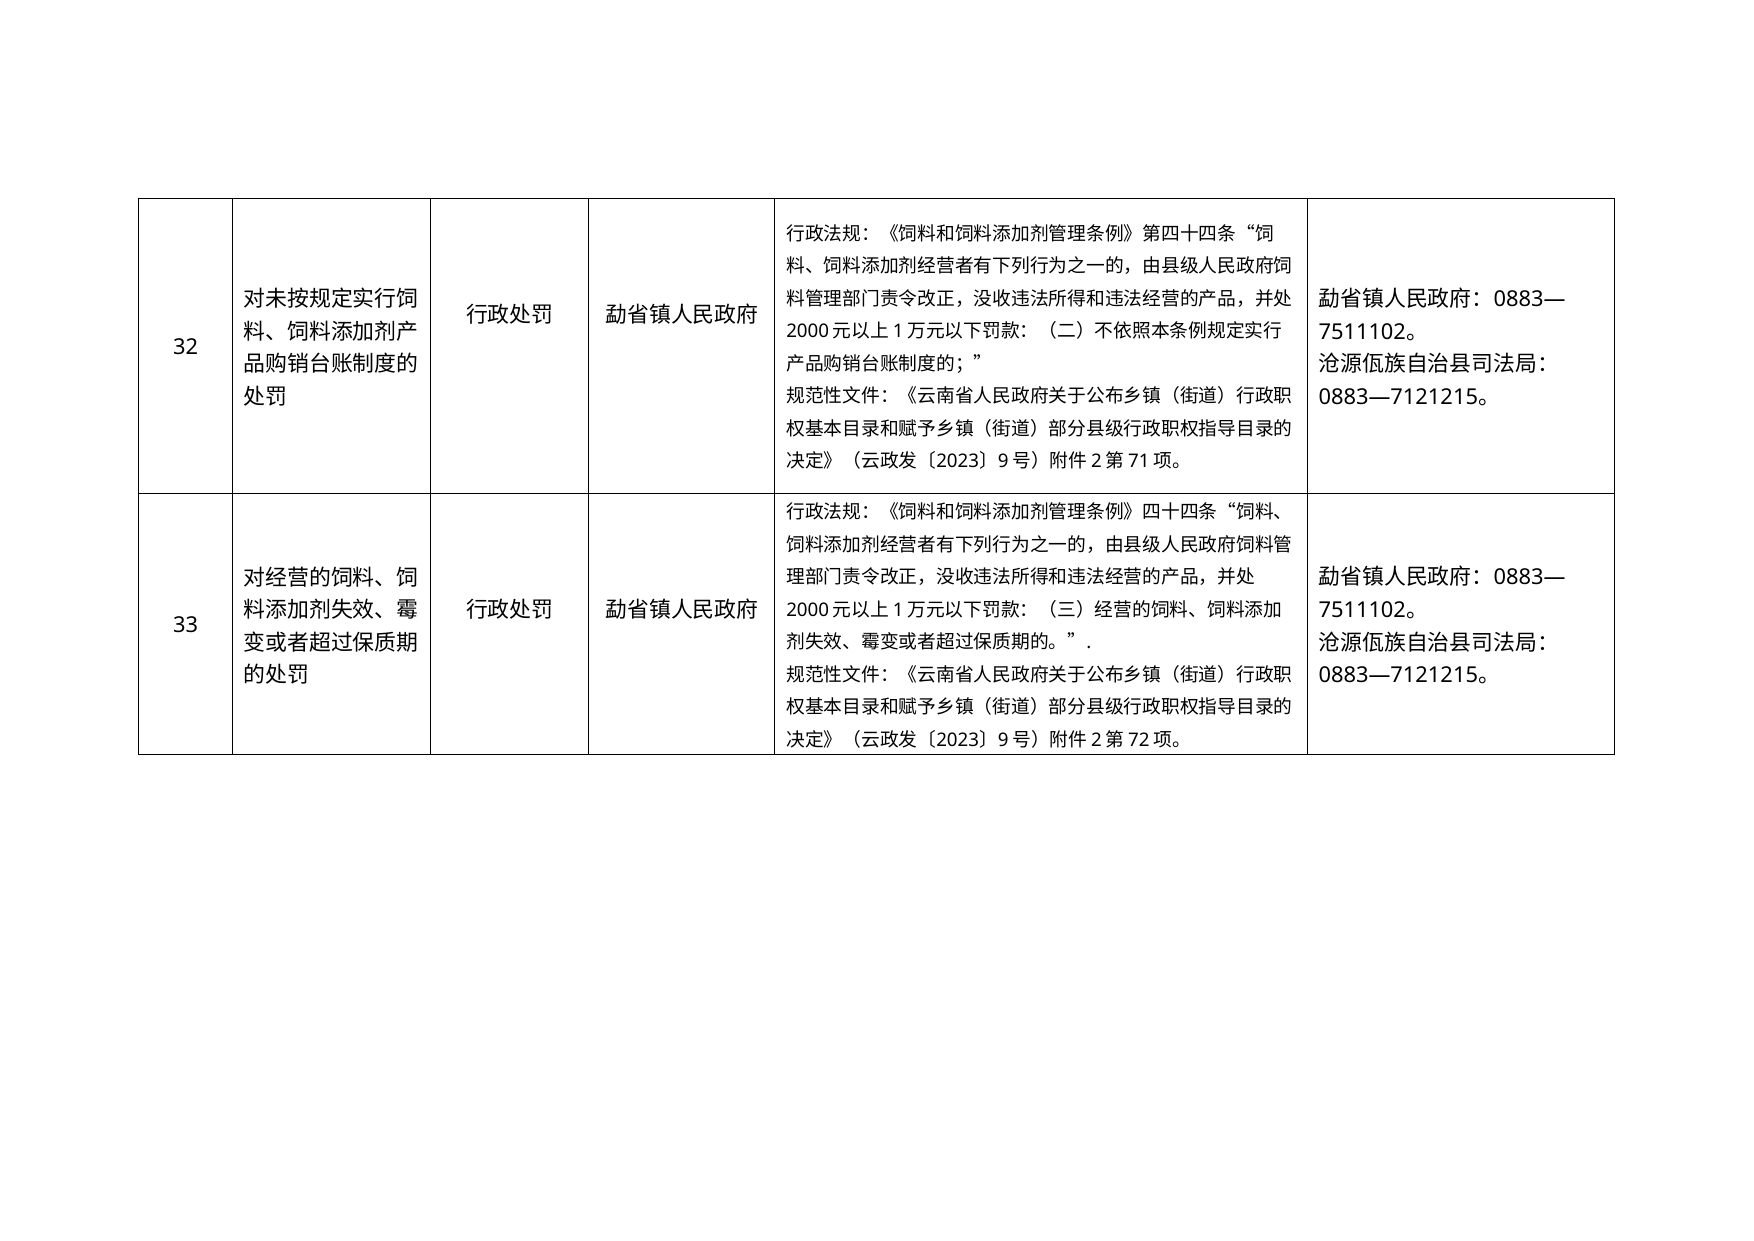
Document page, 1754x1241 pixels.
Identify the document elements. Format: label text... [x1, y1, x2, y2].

table_cell 33 [139, 494, 232, 754]
table_cell 行政处罚 [431, 199, 588, 493]
table_cell 勐省镇人民政府 [589, 494, 774, 754]
table_cell 对未按规定实行饲料、饲料添加剂产品购销台账制度的处罚 [233, 199, 430, 493]
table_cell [1308, 199, 1614, 493]
table_cell 勐省镇人民政府：0883—7511102。 沧源佤族自治县司法局：0883—7121215。 [1308, 494, 1614, 754]
table_cell 行政法规：《饲料和饲料添加剂管理条例》四十四条“饲料、饲料添加剂经营者有下列行为之一的，由县级人民政府饲料管理部门责令改正，没收违法所得和违法经营的产品，并处2000元以上1万元以下罚款：（三）经营的饲料、饲料添加剂失效、霉变或者超过保质期的。”. 规范性文件：《云南省人民政府关于公布乡镇（街道）行政职权基本目录和赋予乡镇（街道）部分县级行政职权指导目录的决定》（云政发〔2023〕9号）附件2第72项。 [775, 494, 1307, 754]
table_cell 行政法规：《饲料和饲料添加剂管理条例》第四十四条“饲料、饲料添加剂经营者有下列行为之一的，由县级人民政府饲料管理部门责令改正，没收违法所得和违法经营的产品，并处2000元以上1万元以下罚款：（二）不依照本条例规定实行产品购销台账制度的；” 规范性文件：《云南省人民政府关于公布乡镇（街道）行政职权基本目录和赋予乡镇（街道）部分县级行政职权指导目录的决定》（云政发〔2023〕9号）附件2第71项。 [775, 199, 1307, 493]
table_cell 勐省镇人民政府 [589, 199, 774, 493]
table_cell 32 [139, 199, 232, 493]
table_cell 行政处罚 [431, 494, 588, 754]
table_cell 对经营的饲料、饲料添加剂失效、霉变或者超过保质期的处罚 [233, 494, 430, 754]
